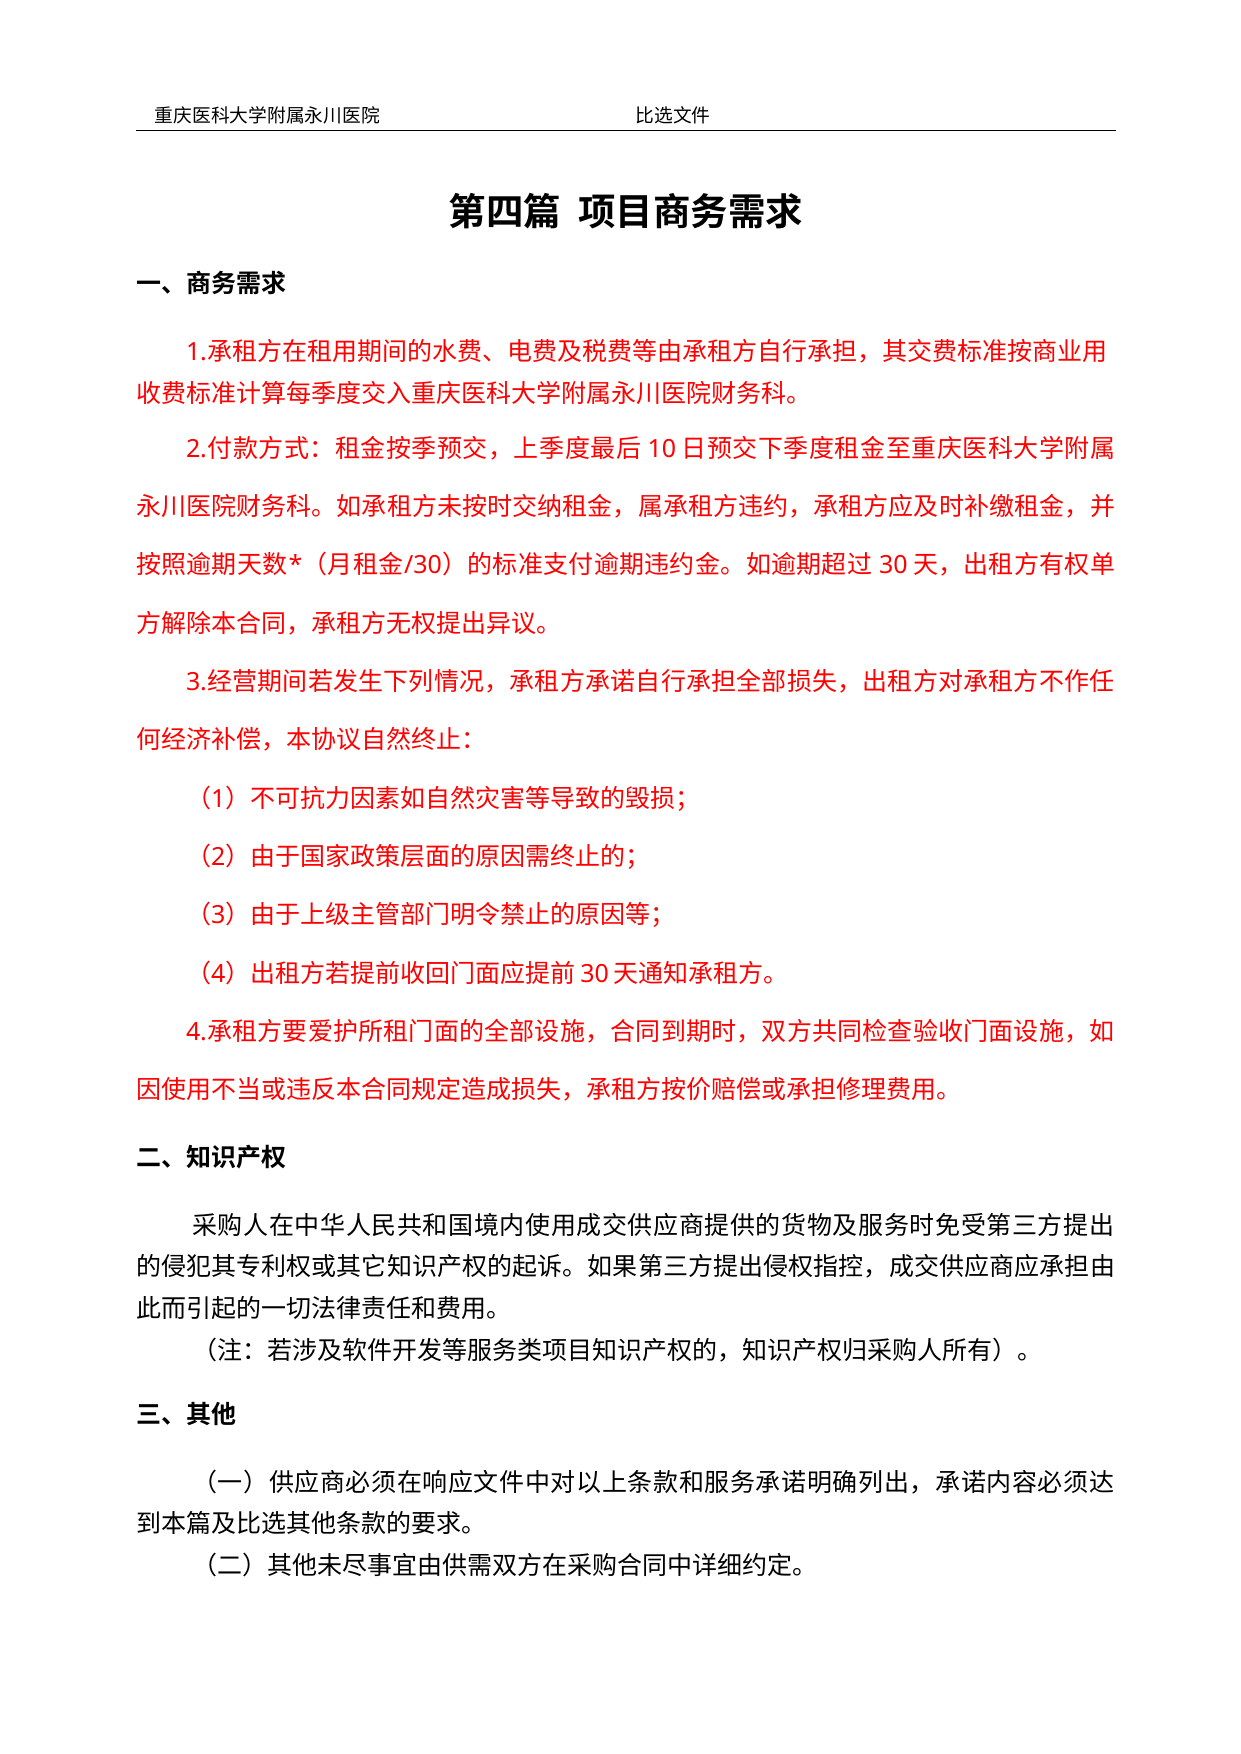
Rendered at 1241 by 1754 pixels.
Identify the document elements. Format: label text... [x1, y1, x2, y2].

subtitle 二、知识产权 [136, 1137, 1116, 1174]
text 采购人在中华人民共和国境内使用成交供应商提供的货物及服务时免受第三方提出的侵犯其专利权或其它知识产权的起诉。如果第三方提出侵权指控，成交供应商应承担由此而引起的一切法律责任和费用。 [136, 1201, 1116, 1326]
text （4）出租方若提前收回门面应提前30天通知承租方。 [136, 935, 1116, 994]
text 1.承租方在租用期间的水费、电费及税费等由承租方自行承担，其交费标准按商业用收费标准计算每季度交入重庆医科大学附属永川医院财务科。 [136, 327, 1116, 410]
text 第四篇 项目商务需求 [136, 182, 1116, 237]
text 2.付款方式：租金按季预交，上季度最后10日预交下季度租金至重庆医科大学附属永川医院财务科。如承租方未按时交纳租金，属承租方违约，承租方应及时补缴租金，并按照逾期天数*（月租金/30）的标准支付逾期违约金。如逾期超过30天，出租方有权单方解除本合同，承租方无权提出异议。 [136, 410, 1116, 644]
subtitle 一、商务需求 [136, 264, 1116, 300]
text 3.经营期间若发生下列情况，承租方承诺自行承担全部损失，出租方对承租方不作任何经济补偿，本协议自然终止： [136, 644, 1116, 760]
text （二）其他未尽事宜由供需双方在采购合同中详细约定。 [136, 1541, 1116, 1583]
text （1）不可抗力因素如自然灾害等导致的毁损； [136, 760, 1116, 819]
text （一）供应商必须在响应文件中对以上条款和服务承诺明确列出，承诺内容必须达到本篇及比选其他条款的要求。 [136, 1458, 1116, 1541]
text 4.承租方要爱护所租门面的全部设施，合同到期时，双方共同检查验收门面设施，如因使用不当或违反本合同规定造成损失，承租方按价赔偿或承担修理费用。 [136, 994, 1116, 1110]
subtitle 三、其他 [136, 1394, 1116, 1431]
text （2）由于国家政策层面的原因需终止的； [136, 819, 1116, 877]
text （注：若涉及软件开发等服务类项目知识产权的，知识产权归采购人所有）。 [136, 1326, 1116, 1367]
text （3）由于上级主管部门明令禁止的原因等； [136, 877, 1116, 935]
